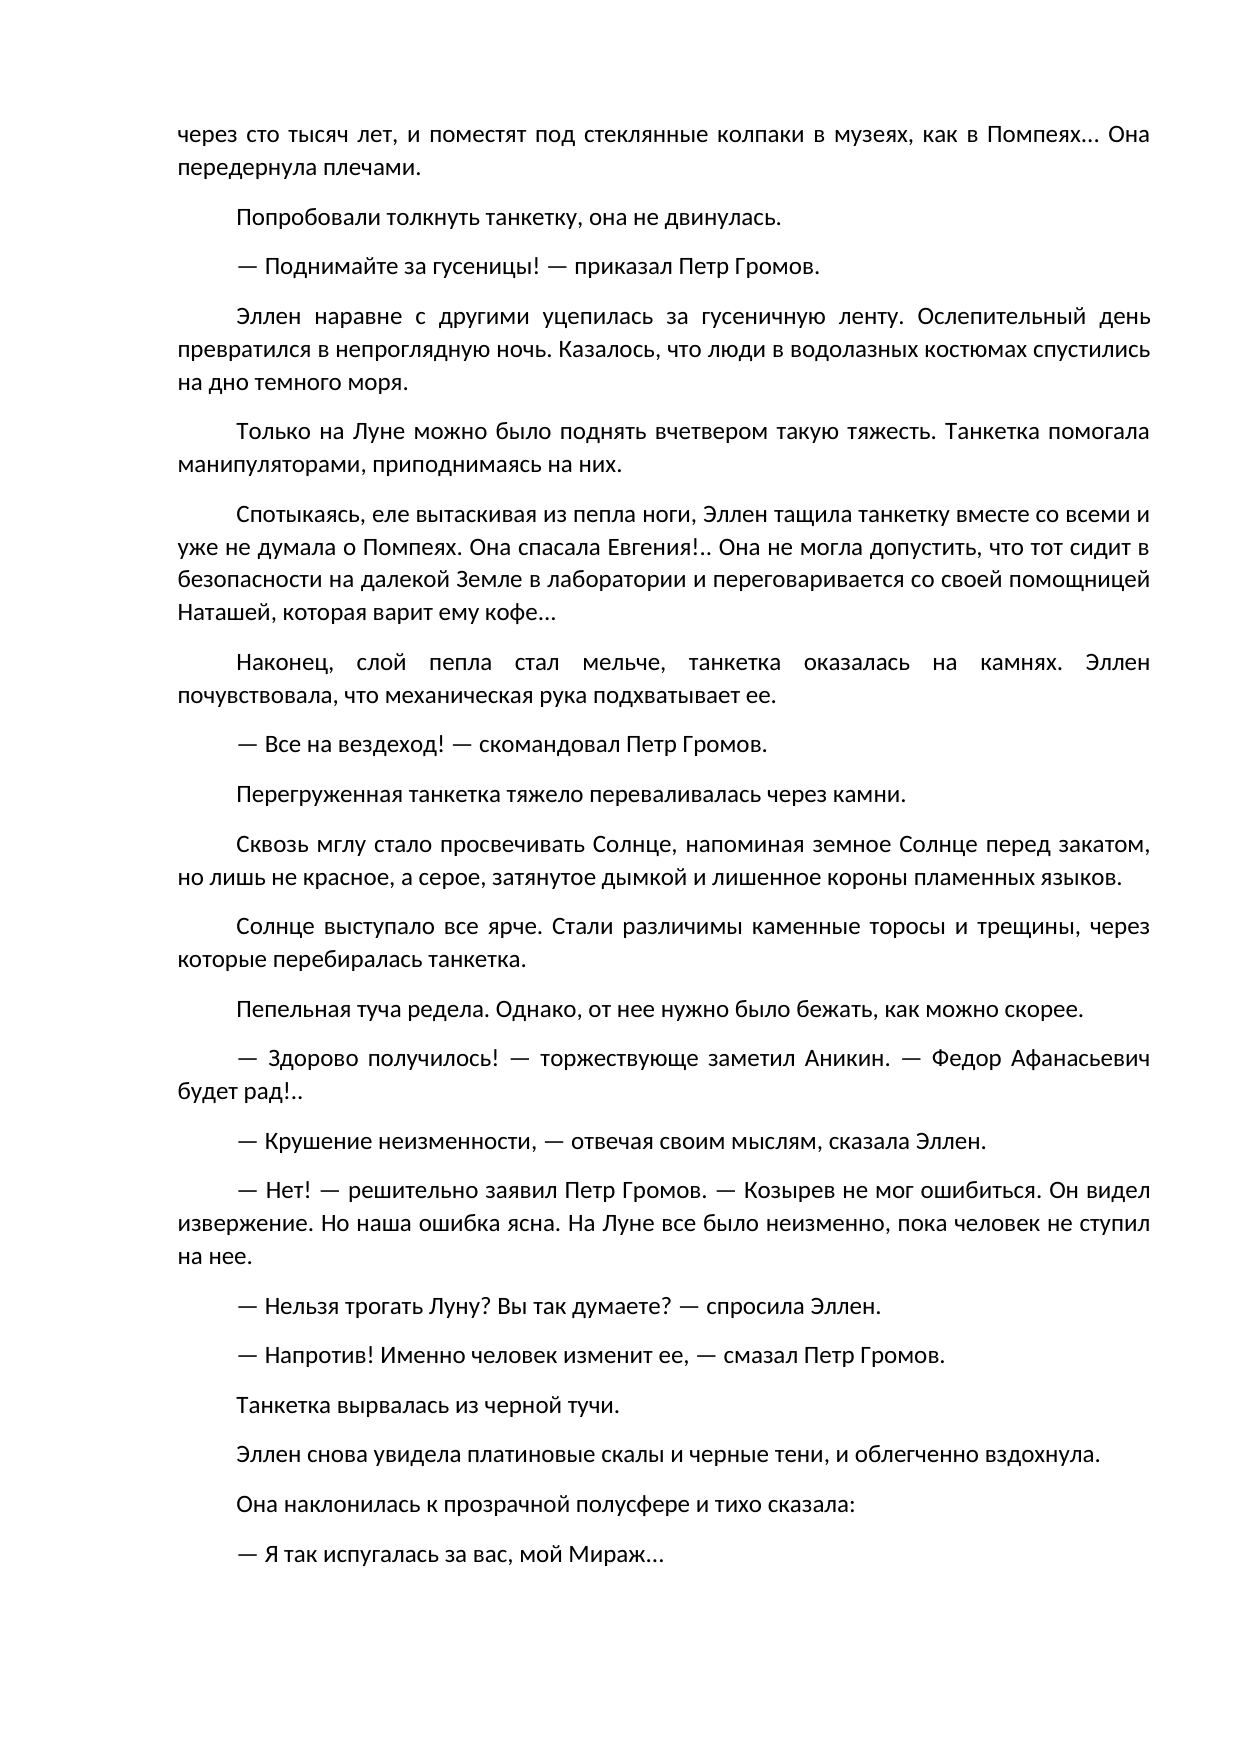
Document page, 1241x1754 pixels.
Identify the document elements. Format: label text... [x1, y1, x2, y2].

text — Здорово получилось! — торжествующе заметил Аникин. — Федор Афанасьевич будет рад!.. [177, 1042, 1152, 1106]
text Солнце выступало все ярче. Стали различимы каменные торосы и трещины, через которые перебиралась танкетка. [177, 910, 1152, 974]
text — Все на вездеход! — скомандовал Петр Громов. [177, 728, 1152, 759]
text Наконец, слой пепла стал мельче, танкетка оказалась на камнях. Эллен почувствовала, что механическая рука подхватывает ее. [177, 646, 1152, 709]
text — Напротив! Именно человек изменит ее, — смазал Петр Громов. [177, 1339, 1152, 1370]
text — Я так испугалась за вас, мой Мираж... [177, 1538, 1152, 1568]
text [177, 118, 1152, 182]
text Она наклонилась к прозрачной полусфере и тихо сказала: [177, 1488, 1152, 1519]
text Только на Луне можно было поднять вчетвером такую тяжесть. Танкетка помогала манипуляторами, приподнимаясь на них. [177, 415, 1152, 479]
text Эллен наравне с другими уцепилась за гусеничную ленту. Ослепительный день превратился в непроглядную ночь. Казалось, что люди в водолазных костюмах спустились на дно темного моря. [177, 300, 1152, 396]
text — Нет! — решительно заявил Петр Громов. — Козырев не мог ошибиться. Он видел извержение. Но наша ошибка ясна. На Луне все было неизменно, пока человек не ступил на нее. [177, 1174, 1152, 1271]
text — Поднимайте за гусеницы! — приказал Петр Громов. [177, 250, 1152, 281]
text Танкетка вырвалась из черной тучи. [177, 1389, 1152, 1419]
text Спотыкаясь, еле вытаскивая из пепла ноги, Эллен тащила танкетку вместе со всеми и уже не думала о Помпеях. Она спасала Евгения!.. Она не могла допустить, что тот сидит в безопасности на далекой Земле в лаборатории и переговаривается со своей помощницей Наташей, которая варит ему кофе... [177, 498, 1152, 627]
text Сквозь мглу стало просвечивать Солнце, напоминая земное Солнце перед закатом, но лишь не красное, а серое, затянутое дымкой и лишенное короны пламенных языков. [177, 828, 1152, 891]
text — Нельзя трогать Луну? Вы так думаете? — спросила Эллен. [177, 1290, 1152, 1320]
text — Крушение неизменности, — отвечая своим мыслям, сказала Эллен. [177, 1125, 1152, 1155]
text Пепельная туча редела. Однако, от нее нужно было бежать, как можно скорее. [177, 993, 1152, 1023]
text Перегруженная танкетка тяжело переваливалась через камни. [177, 778, 1152, 809]
text Эллен снова увидела платиновые скалы и черные тени, и облегченно вздохнула. [177, 1438, 1152, 1469]
text Попробовали толкнуть танкетку, она не двинулась. [177, 201, 1152, 231]
